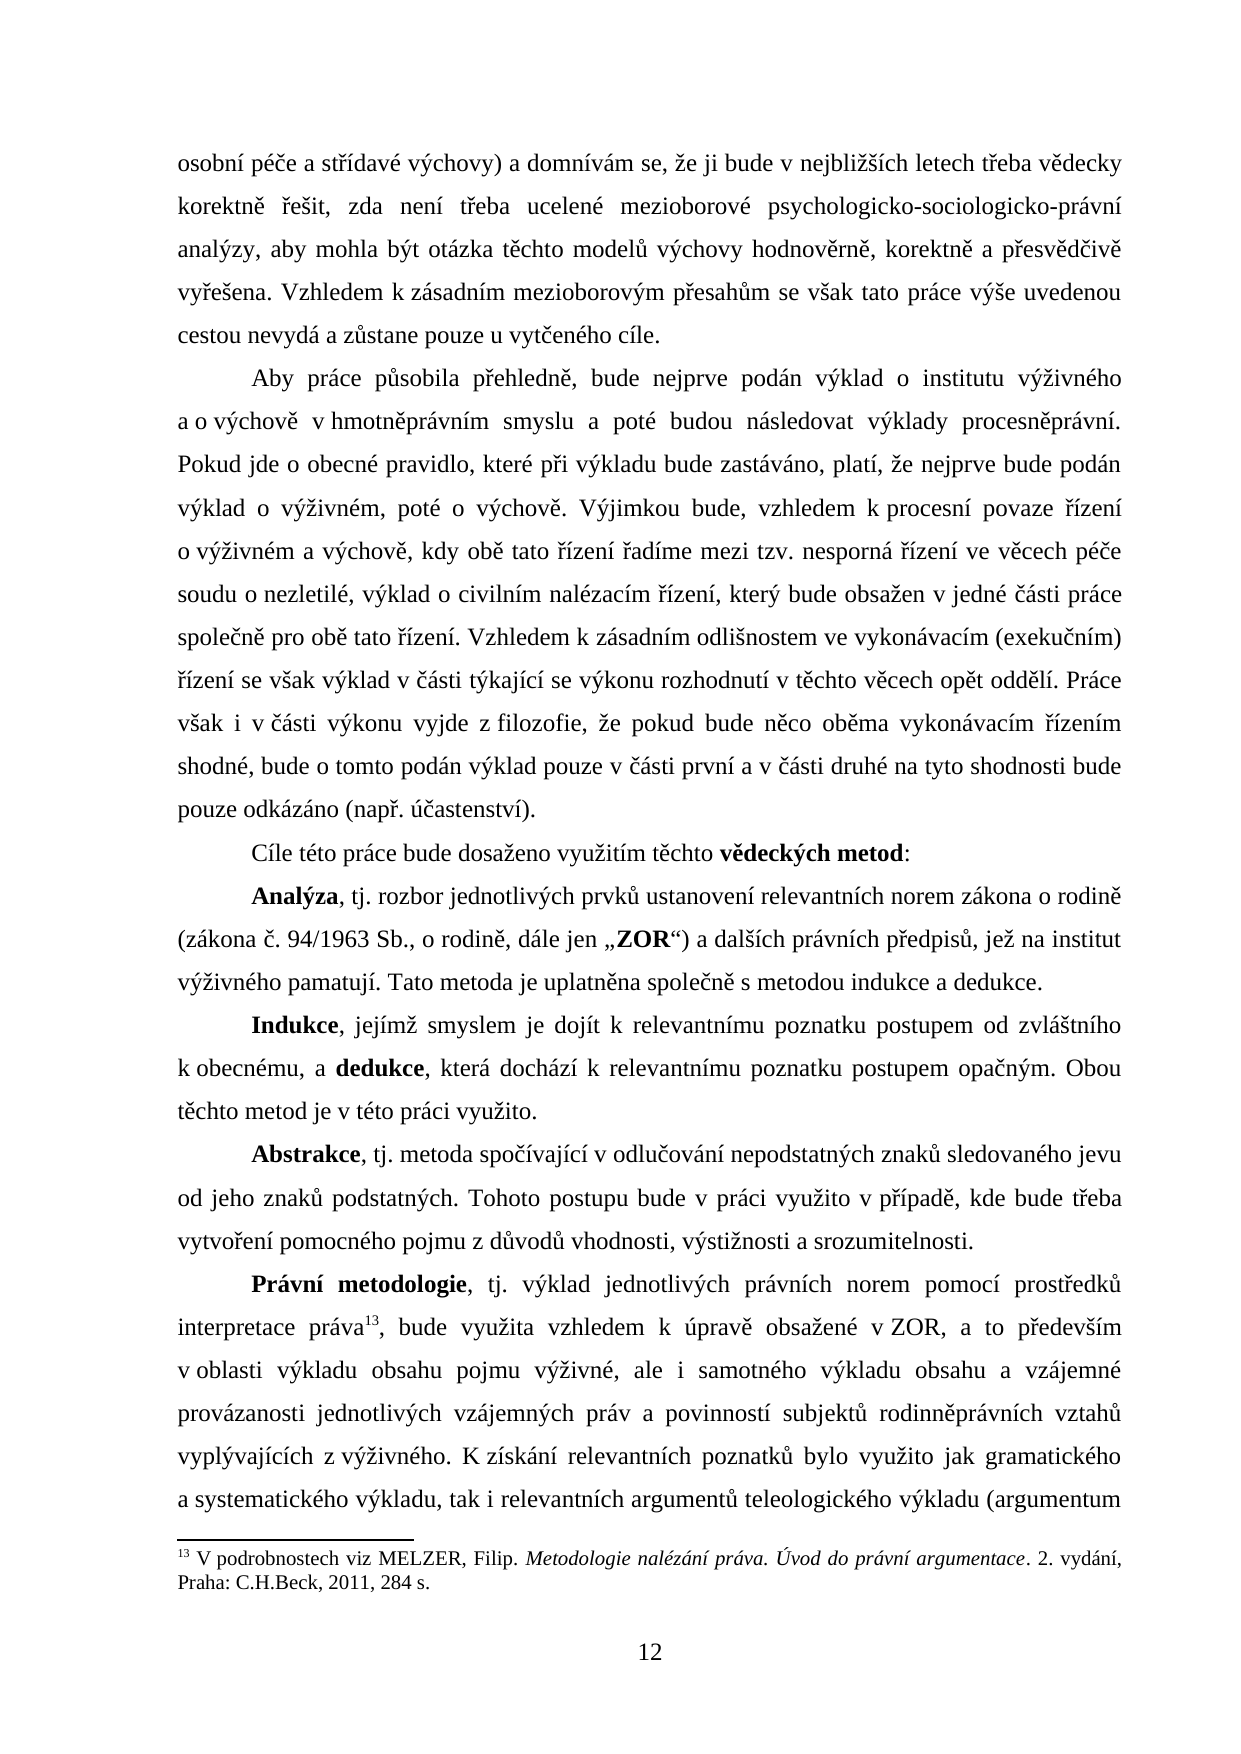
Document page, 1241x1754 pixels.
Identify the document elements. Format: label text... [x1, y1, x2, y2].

text Abstrakce, tj. metoda spočívající v odlučování nepodstatných znaků sledovaného jevu od jeho znaků podstatných. Tohoto postupu bude v práci využito v případě, kde bude třeba vytvoření pomocného pojmu z důvodů vhodnosti, výstižnosti a srozumitelnosti. [177, 1139, 1122, 1254]
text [177, 148, 1122, 349]
text Aby práce působila přehledně, bude nejprve podán výklad o institutu výživného a o výchově v hmotněprávním smyslu a poté budou následovat výklady procesněprávní. Pokud jde o obecné pravidlo, které při výkladu bude zastáváno, platí, že nejprve bude podán výklad o výživném, poté o výchově. Výjimkou bude, vzhledem k procesní povaze řízení o výživném a výchově, kdy obě tato řízení řadíme mezi tzv. nesporná řízení ve věcech péče soudu o nezletilé, výklad o civilním nalézacím řízení, který bude obsažen v jedné části práce společně pro obě tato řízení. Vzhledem k zásadním odlišnostem ve vykonávacím (exekučním) řízení se však výklad v části týkající se výkonu rozhodnutí v těchto věcech opět oddělí. Práce však i v části výkonu vyjde z filozofie, že pokud bude něco oběma vykonávacím řízením shodné, bude o tomto podán výklad pouze v části první a v části druhé na tyto shodnosti bude pouze odkázáno (např. účastenství). [177, 363, 1122, 823]
text Indukce, jejímž smyslem je dojít k relevantnímu poznatku postupem od zvláštního k obecnému, a dedukce, která dochází k relevantnímu poznatku postupem opačným. Obou těchto metod je v této práci využito. [177, 1010, 1122, 1125]
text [177, 1269, 1122, 1513]
text Cíle této práce bude dosaženo využitím těchto vědeckých metod: [177, 838, 1122, 866]
text Analýza, tj. rozbor jednotlivých prvků ustanovení relevantních norem zákona o rodině (zákona č. 94/1963 Sb., o rodině, dále jen „ZOR“) a dalších právních předpisů, jež na institut výživného pamatují. Tato metoda je uplatněna společně s metodou indukce a dedukce. [177, 881, 1122, 996]
